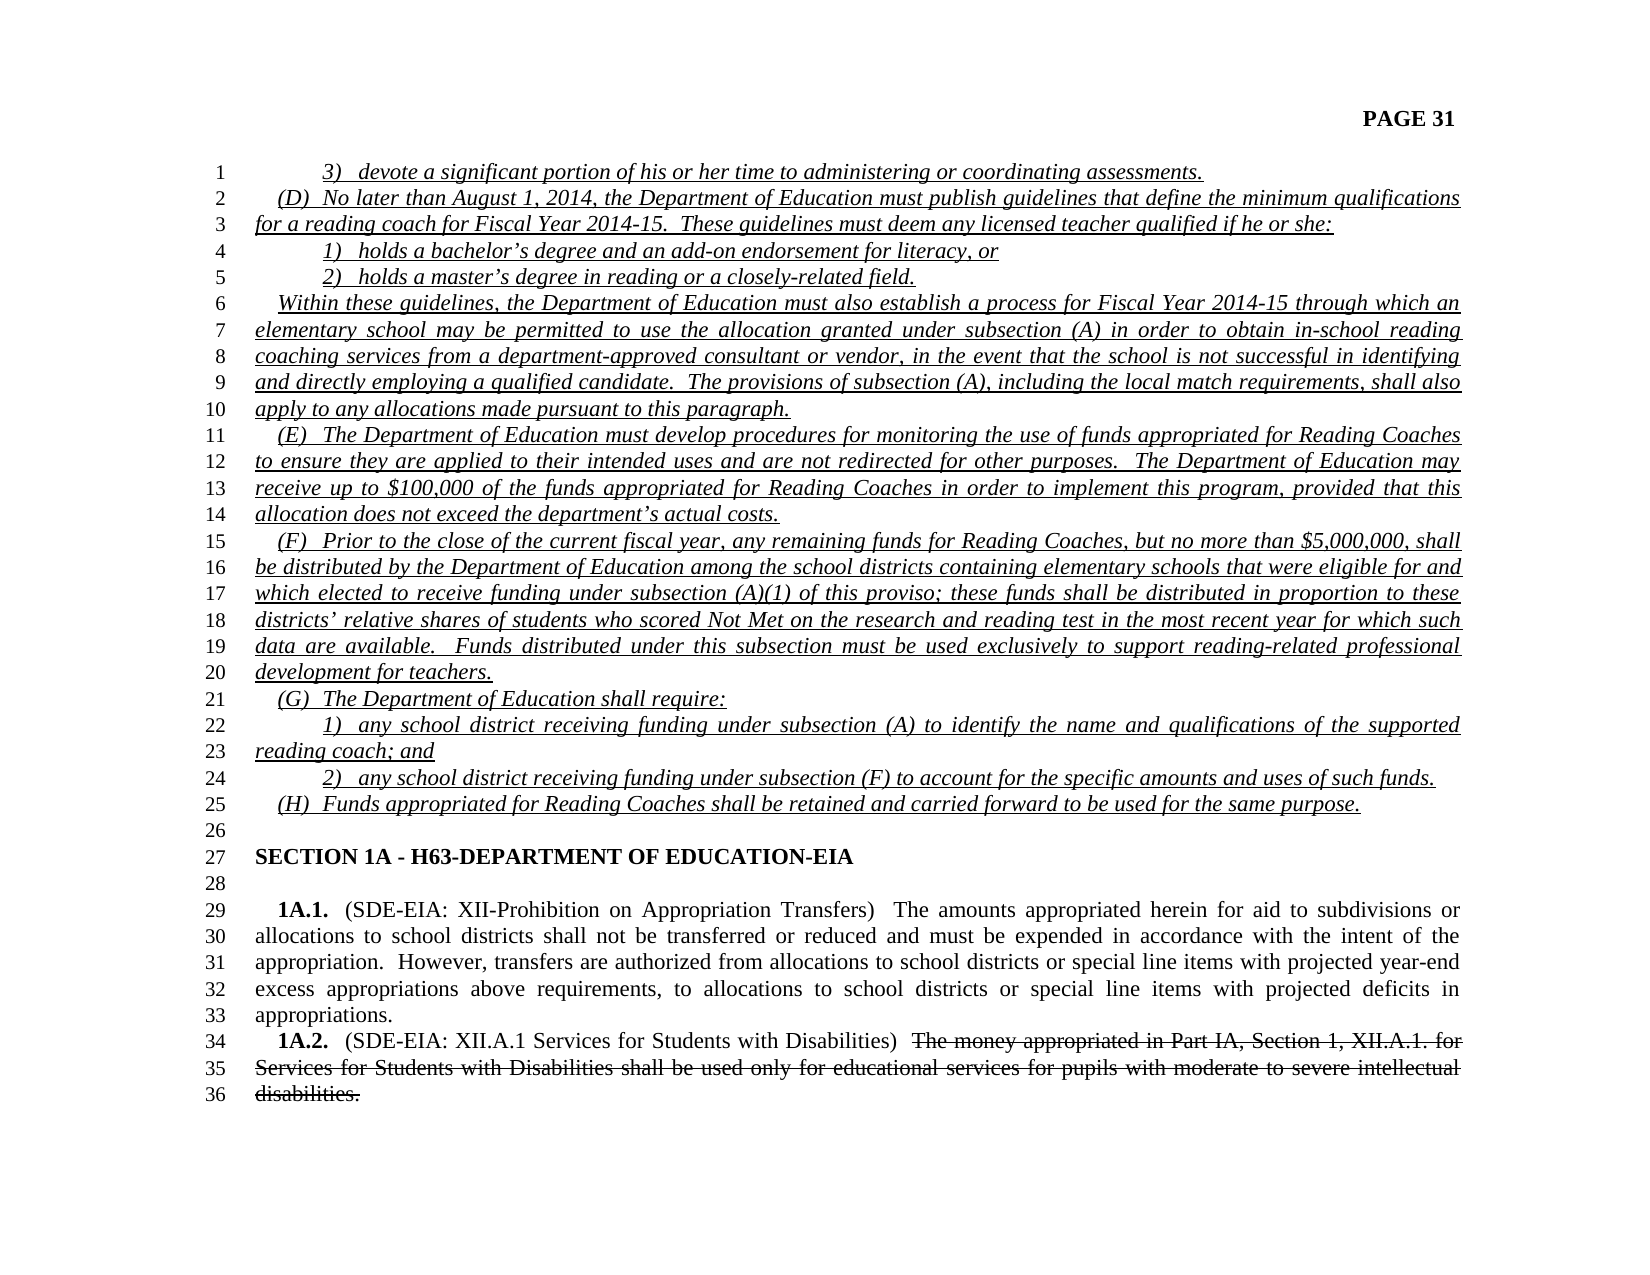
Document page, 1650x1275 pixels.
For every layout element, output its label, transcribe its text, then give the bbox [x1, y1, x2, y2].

text SECTION 1A - H63-DEPARTMENT OF EDUCATION-EIA [255, 843, 1462, 869]
text 1) any school district receiving funding under subsection (A) to identify the name and qualifications of the supported reading coach; and [255, 711, 1462, 764]
text 1A.1. (SDE-EIA: XII-Prohibition on Appropriation Transfers) The amounts appropriated herein for aid to subdivisions or allocations to school districts shall not be transferred or reduced and must be expended in accordance with the intent of the appropriation. However, transfers are authorized from allocations to school districts or special line items with projected year-end excess appropriations above requirements, to allocations to school districts or special line items with projected deficits in appropriations. [255, 896, 1462, 1027]
text 2) any school district receiving funding under subsection (F) to account for the specific amounts and uses of such funds. [255, 764, 1462, 790]
text 1A.2. (SDE-EIA: XII.A.1 Services for Students with Disabilities) The money appropriated in Part IA, Section 1, XII.A.1. for Services for Students with Disabilities shall be used only for educational services for pupils with moderate to severe intellectual disabilities. [255, 1027, 1462, 1106]
text (G) The Department of Education shall require: [255, 685, 1462, 711]
text (E) The Department of Education must develop procedures for monitoring the use of funds appropriated for Reading Coaches to ensure they are applied to their intended uses and are not redirected for other purposes. The Department of Education may receive up to $100,000 of the funds appropriated for Reading Coaches in order to implement this program, provided that this allocation does not exceed the department’s actual costs. [255, 421, 1462, 497]
text (D) No later than August 1, 2014, the Department of Education must publish guidelines that define the minimum qualifications for a reading coach for Fiscal Year 2014-15. These guidelines must deem any licensed teacher qualified if he or she: [255, 184, 1462, 237]
text 3) devote a significant portion of his or her time to administering or coordinating assessments. [255, 158, 1462, 184]
text Within these guidelines, the Department of Education must also establish a process for Fiscal Year 2014-15 through which an elementary school may be permitted to use the allocation granted under subsection (A) in order to obtain in-school reading coaching services from a department-approved consultant or vendor, in the event that the school is not successful in identifying and directly employing a qualified candidate. The provisions of subsection (A), including the local match requirements, shall also apply to any allocations made pursuant to this paragraph. [255, 340, 1462, 391]
text 1) holds a bachelor’s degree and an add-on endorsement for literacy, or [255, 237, 1462, 263]
text Within these guidelines, the Department of Education must also establish a process for Fiscal Year 2014-15 through which an elementary school may be permitted to use the allocation granted under subsection (A) in order to obtain in-school reading coaching services from a department-approved consultant or vendor, in the event that the school is not successful in identifying and directly employing a qualified candidate. The provisions of subsection (A), including the local match requirements, shall also apply to any allocations made pursuant to this paragraph. [255, 289, 1462, 339]
text (H) Funds appropriated for Reading Coaches shall be retained and carried forward to be used for the same purpose. [255, 790, 1462, 817]
text (F) Prior to the close of the current fiscal year, any remaining funds for Reading Coaches, but no more than $5,000,000, shall be distributed by the Department of Education among the school districts containing elementary schools that were eligible for and which elected to receive funding under subsection (A)(1) of this proviso; these funds shall be distributed in proportion to these districts’ relative shares of students who scored Not Met on the research and reading test in the most recent year for which such data are available. Funds distributed under this subsection must be used exclusively to support reading-related professional development for teachers. [255, 577, 1462, 629]
text (F) Prior to the close of the current fiscal year, any remaining funds for Reading Coaches, but no more than $5,000,000, shall be distributed by the Department of Education among the school districts containing elementary schools that were eligible for and which elected to receive funding under subsection (A)(1) of this proviso; these funds shall be distributed in proportion to these districts’ relative shares of students who scored Not Met on the research and reading test in the most recent year for which such data are available. Funds distributed under this subsection must be used exclusively to support reading-related professional development for teachers. [255, 527, 1462, 576]
text 2) holds a master’s degree in reading or a closely-related field. [255, 263, 1462, 289]
text (E) The Department of Education must develop procedures for monitoring the use of funds appropriated for Reading Coaches to ensure they are applied to their intended uses and are not redirected for other purposes. The Department of Education may receive up to $100,000 of the funds appropriated for Reading Coaches in order to implement this program, provided that this allocation does not exceed the department’s actual costs. [255, 498, 1462, 527]
